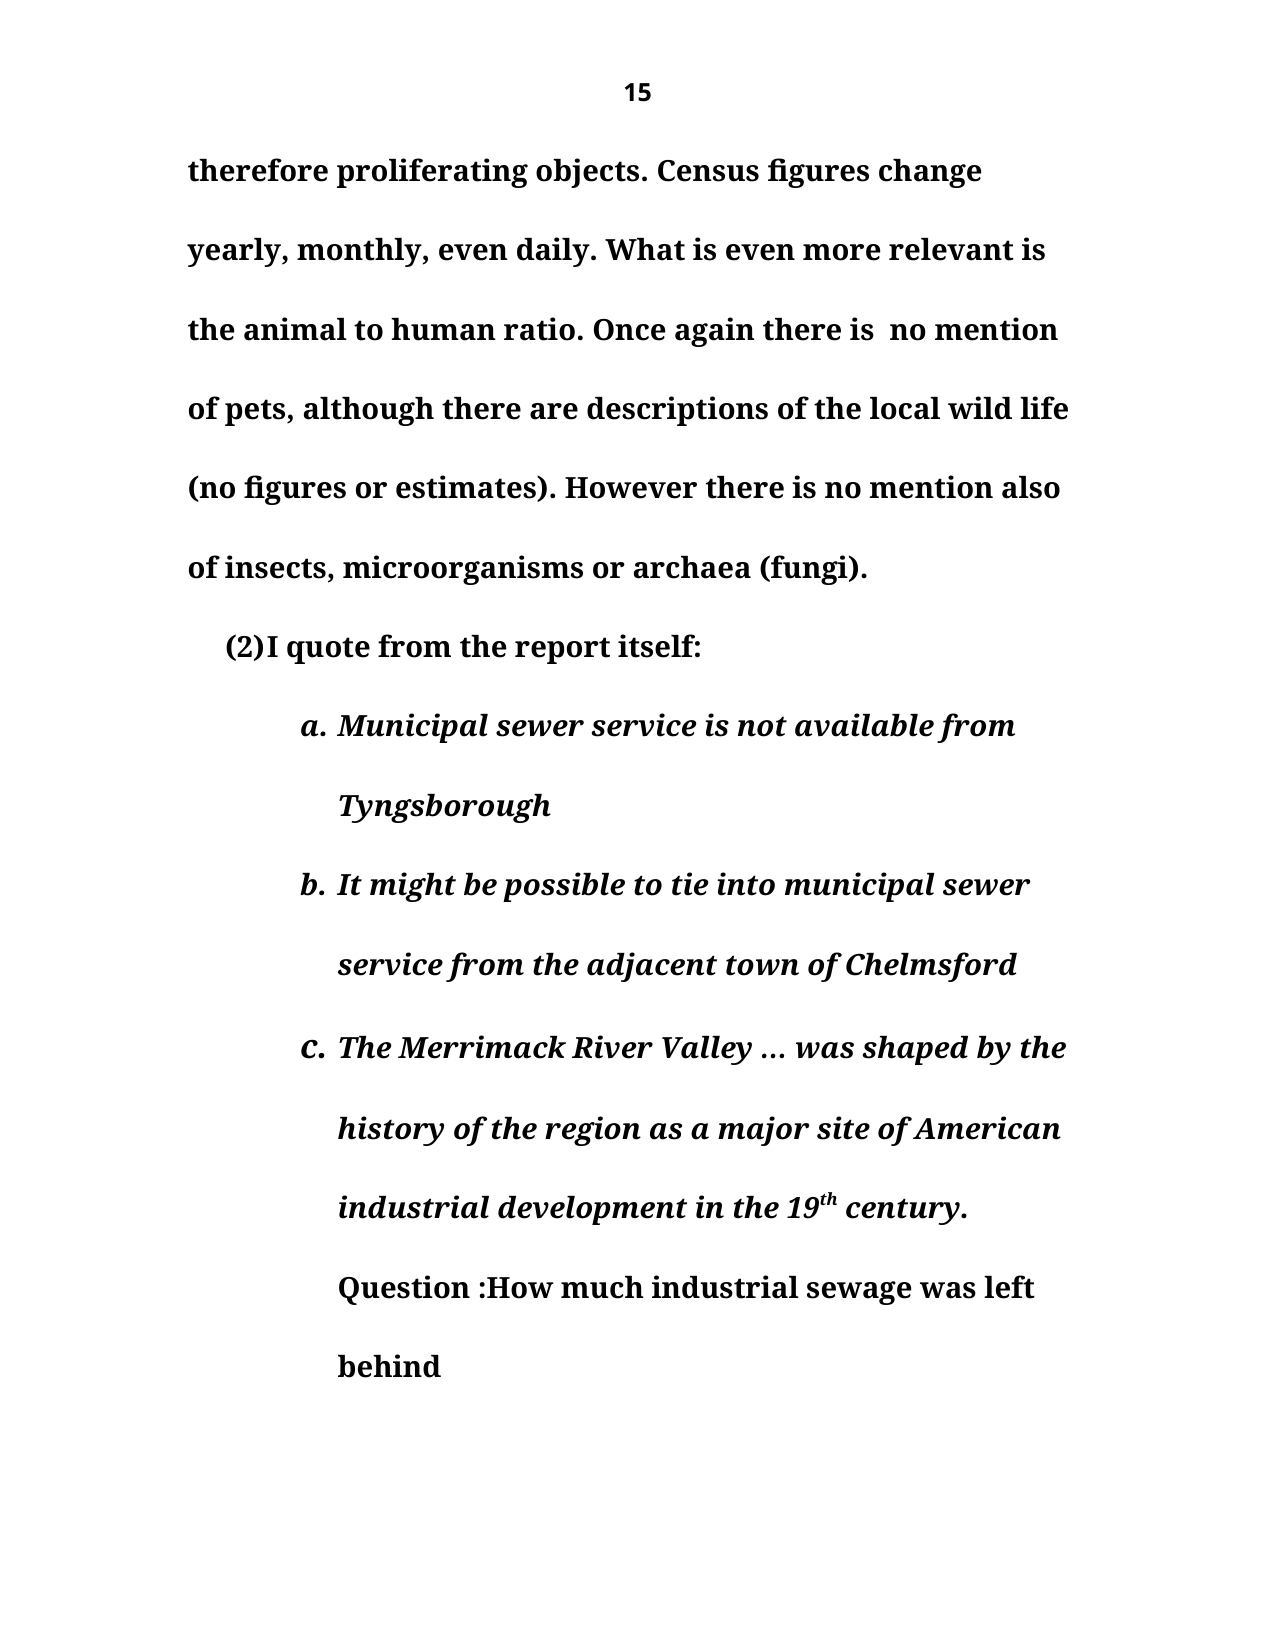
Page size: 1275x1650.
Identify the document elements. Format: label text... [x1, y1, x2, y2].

list The Merrimack River Valley … was shaped by the history of the region as a major site of American industrial development in the 19th century. Question :How much industrial sewage was left behind [300, 1023, 1087, 1386]
list It might be possible to tie into municipal sewer service from the adjacent town of Chelmsford [300, 864, 1087, 983]
text therefore proliferating objects. Census figures change yearly, monthly, even daily. What is even more relevant is the animal to human ratio. Once again there is no mention of pets, although there are descriptions of the local wild life (no figures or estimates). However there is no mention also of insects, microorganisms or archaea (fungi). [187, 150, 1087, 587]
list I quote from the report itself: [225, 626, 1087, 666]
list Municipal sewer service is not available from Tyngsborough [300, 706, 1087, 825]
